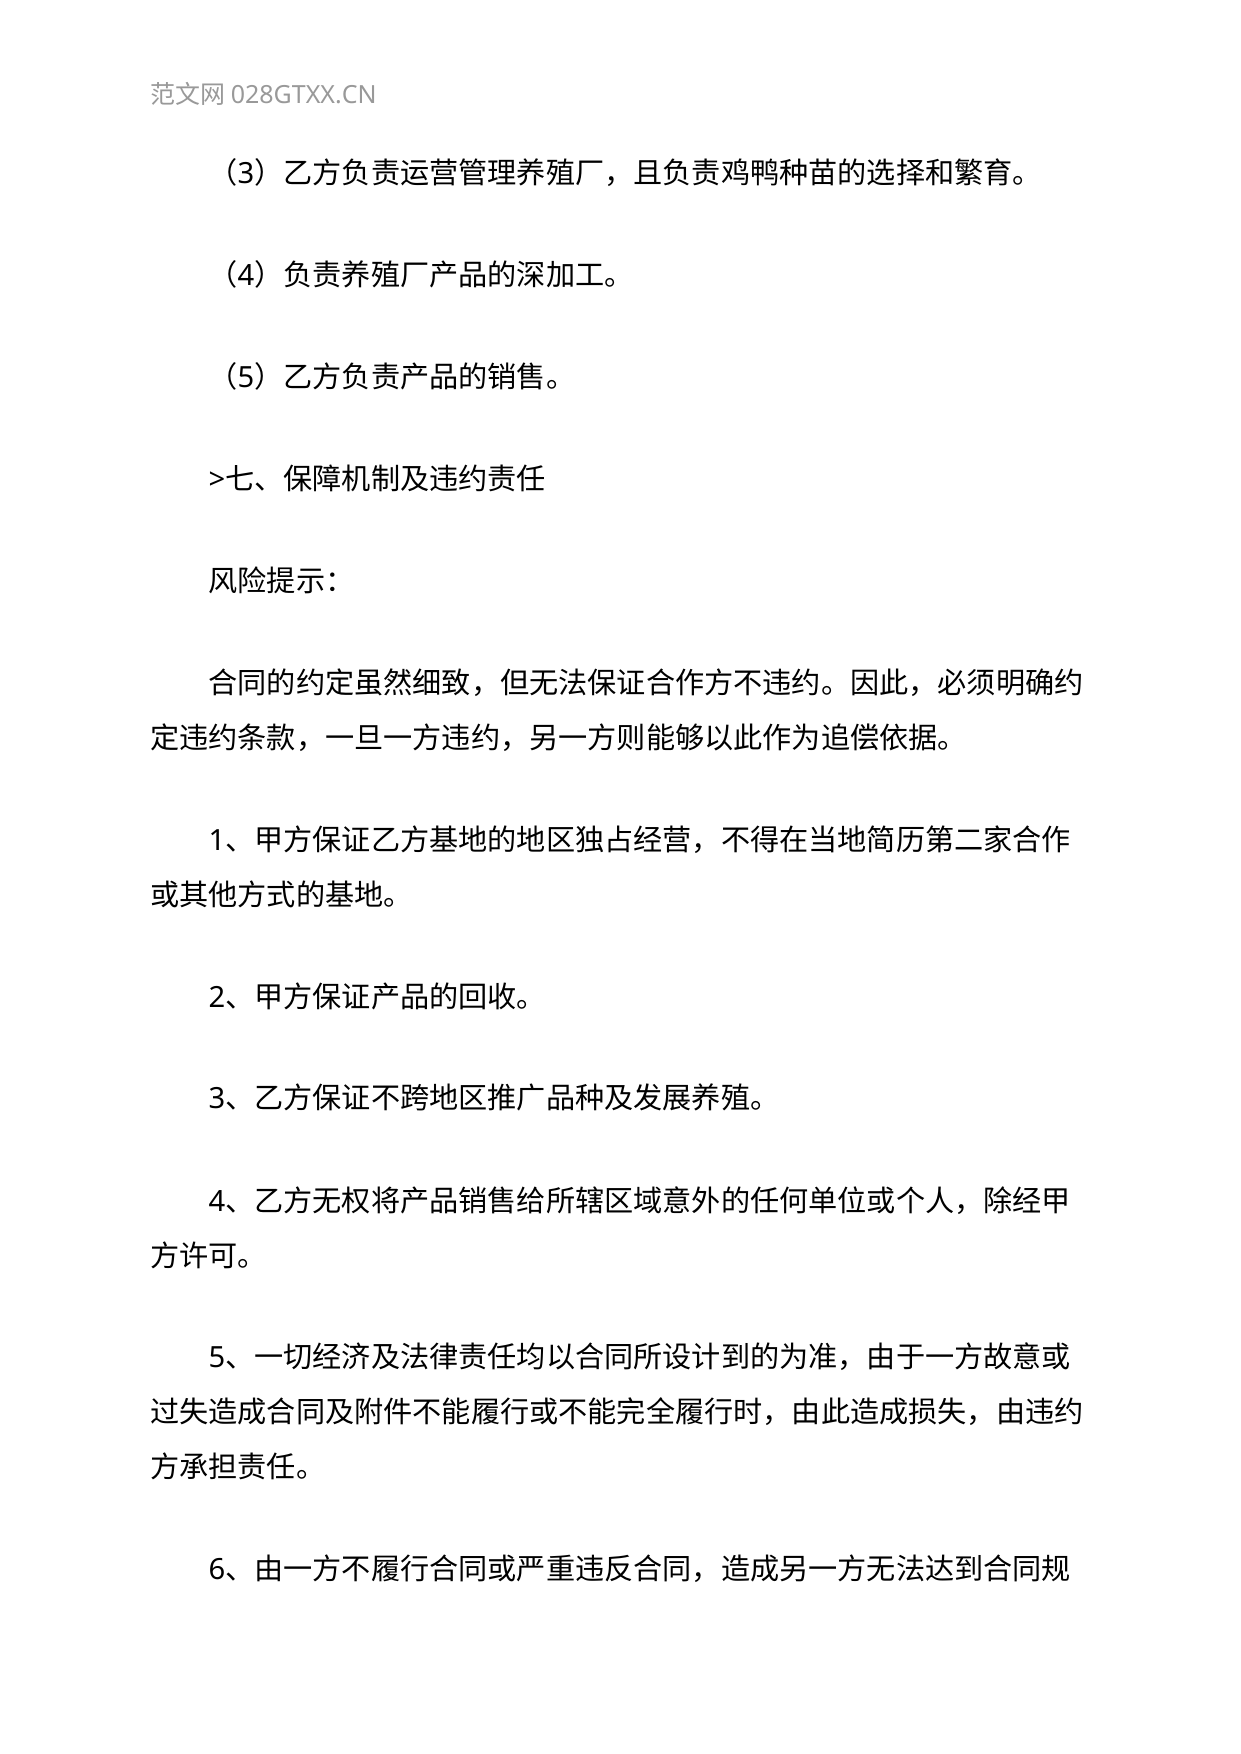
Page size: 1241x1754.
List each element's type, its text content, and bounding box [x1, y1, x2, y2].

text 合同的约定虽然细致，但无法保证合作方不违约。因此，必须明确约定违约条款，一旦一方违约，另一方则能够以此作为追偿依据。 [150, 660, 1090, 757]
text 4、乙方无权将产品销售给所辖区域意外的任何单位或个人，除经甲方许可。 [150, 1177, 1090, 1274]
text 3、乙方保证不跨地区推广品种及发展养殖。 [150, 1075, 1090, 1117]
text 5、一切经济及法律责任均以合同所设计到的为准，由于一方故意或过失造成合同及附件不能履行或不能完全履行时，由此造成损失，由违约方承担责任。 [150, 1334, 1090, 1486]
text 2、甲方保证产品的回收。 [150, 973, 1090, 1016]
text 1、甲方保证乙方基地的地区独占经营，不得在当地简历第二家合作或其他方式的基地。 [150, 816, 1090, 914]
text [150, 1546, 1090, 1588]
text （5）乙方负责产品的销售。 [150, 354, 1090, 396]
text （3）乙方负责运营管理养殖厂，且负责鸡鸭种苗的选择和繁育。 [150, 150, 1090, 192]
text >七、保障机制及违约责任 [150, 456, 1090, 498]
text （4）负责养殖厂产品的深加工。 [150, 252, 1090, 294]
text 风险提示： [150, 558, 1090, 600]
